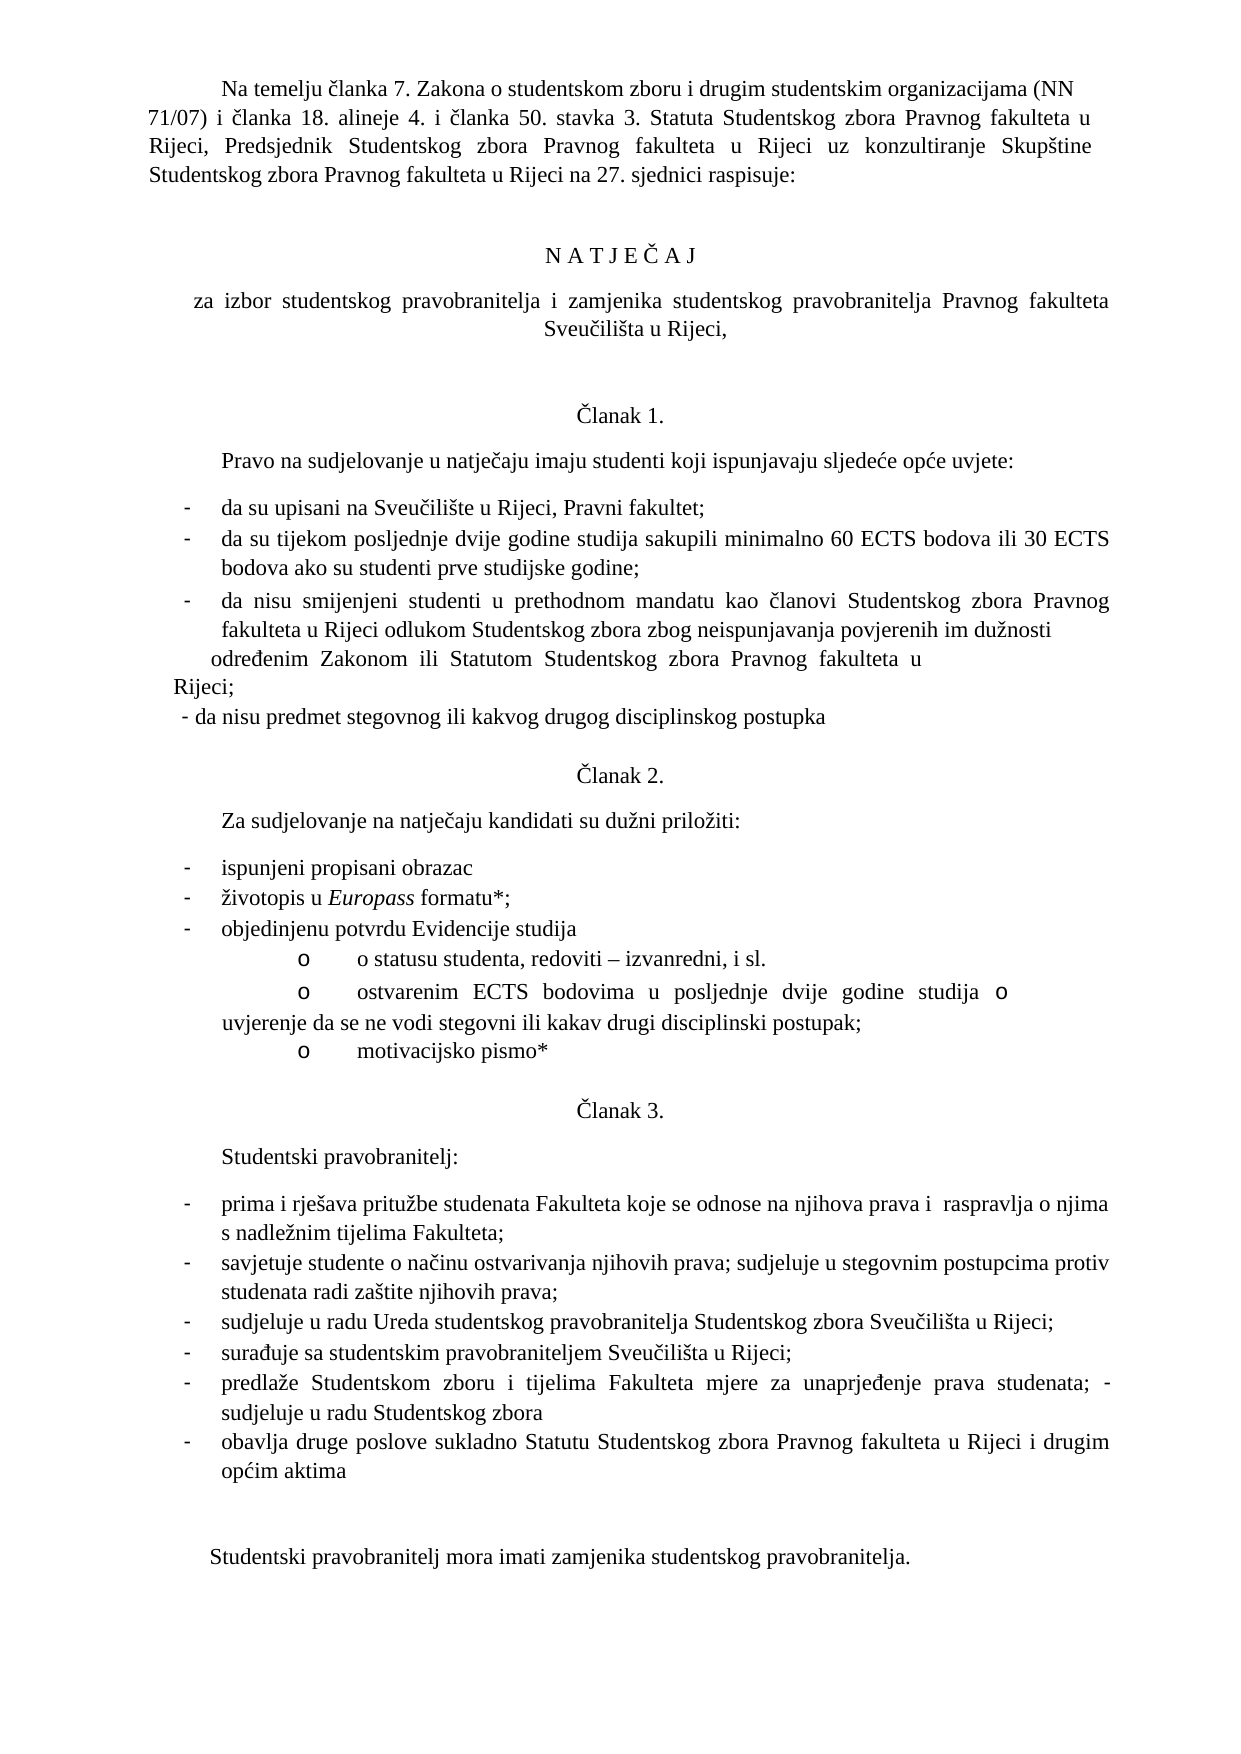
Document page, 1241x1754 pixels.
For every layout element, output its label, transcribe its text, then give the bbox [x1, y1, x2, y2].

text Studentski pravobranitelj mora imati zamjenika studentskog pravobranitelja. [209, 1543, 1111, 1569]
text Za sudjelovanje na natječaju kandidati su dužni priložiti: [221, 807, 1111, 833]
text N A T J E Č A J [167, 242, 1073, 268]
text - da nisu predmet stegovnog ili kakvog drugog disciplinskog postupka [136, 702, 922, 730]
text Na temelju članka 7. Zakona o studentskom zboru i drugim studentskim organizacijama (NN [221, 75, 1111, 101]
list o statusu studenta, redoviti – izvanredni, i sl. [222, 944, 1008, 973]
list ostvarenim ECTS bodovima u posljednje dvije godine studija o uvjerenje da se ne vodi stegovni ili kakav drugi disciplinski postupak; [222, 978, 1008, 1035]
text za izbor studentskog pravobranitelja i zamjenika studentskog pravobranitelja Pravnog fakulteta Sveučilišta u Rijeci, [193, 287, 1111, 342]
list sudjeluje u radu Ureda studentskog pravobranitelja Studentskog zbora Sveučilišta u Rijeci; [183, 1307, 1111, 1335]
text Članak 1. [167, 402, 1073, 428]
text određenim Zakonom ili Statutom Studentskog zbora Pravnog fakulteta u Rijeci; [173, 645, 922, 699]
list da su tijekom posljednje dvije godine studija sakupili minimalno 60 ECTS bodova ili 30 ECTS bodova ako su studenti prve studijske godine; [183, 524, 1111, 580]
text Pravo na sudjelovanje u natječaju imaju studenti koji ispunjavaju sljedeće opće uvjete: [221, 447, 1111, 473]
text Studentski pravobranitelj: [221, 1143, 1111, 1169]
list ispunjeni propisani obrazac [183, 853, 1111, 881]
list predlaže Studentskom zboru i tijelima Fakulteta mjere za unaprjeđenje prava studenata; - sudjeluje u radu Studentskog zbora [183, 1368, 1111, 1425]
list surađuje sa studentskim pravobraniteljem Sveučilišta u Rijeci; [183, 1338, 1111, 1366]
list objedinjenu potvrdu Evidencije studija [183, 914, 1111, 942]
list savjetuje studente o načinu ostvarivanja njihovih prava; sudjeluje u stegovnim postupcima protiv studenata radi zaštite njihovih prava; [183, 1248, 1111, 1305]
text Članak 2. [167, 762, 1073, 788]
list motivacijsko pismo* [222, 1038, 1008, 1066]
text 71/07) i članka 18. alineje 4. i članka 50. stavka 3. Statuta Studentskog zbora Pravnog fakulteta u Rijeci, Predsjednik Studentskog zbora Pravnog fakulteta u Rijeci uz konzultiranje Skupštine Studentskog zbora Pravnog fakulteta u Rijeci na 27. sjednici raspisuje: [147, 104, 1093, 187]
list da nisu smijenjeni studenti u prethodnom mandatu kao članovi Studentskog zbora Pravnog fakulteta u Rijeci odlukom Studentskog zbora zbog neispunjavanja povjerenih im dužnosti [183, 586, 1111, 642]
text Članak 3. [167, 1097, 1073, 1124]
list životopis u Europass formatu*; [183, 883, 1111, 911]
list obavlja druge poslove sukladno Statutu Studentskog zbora Pravnog fakulteta u Rijeci i drugim općim aktima [183, 1427, 1111, 1484]
list prima i rješava pritužbe studenata Fakulteta koje se odnose na njihova prava i raspravlja o njima s nadležnim tijelima Fakulteta; [183, 1189, 1111, 1246]
list da su upisani na Sveučilište u Rijeci, Pravni fakultet; [183, 493, 1111, 521]
